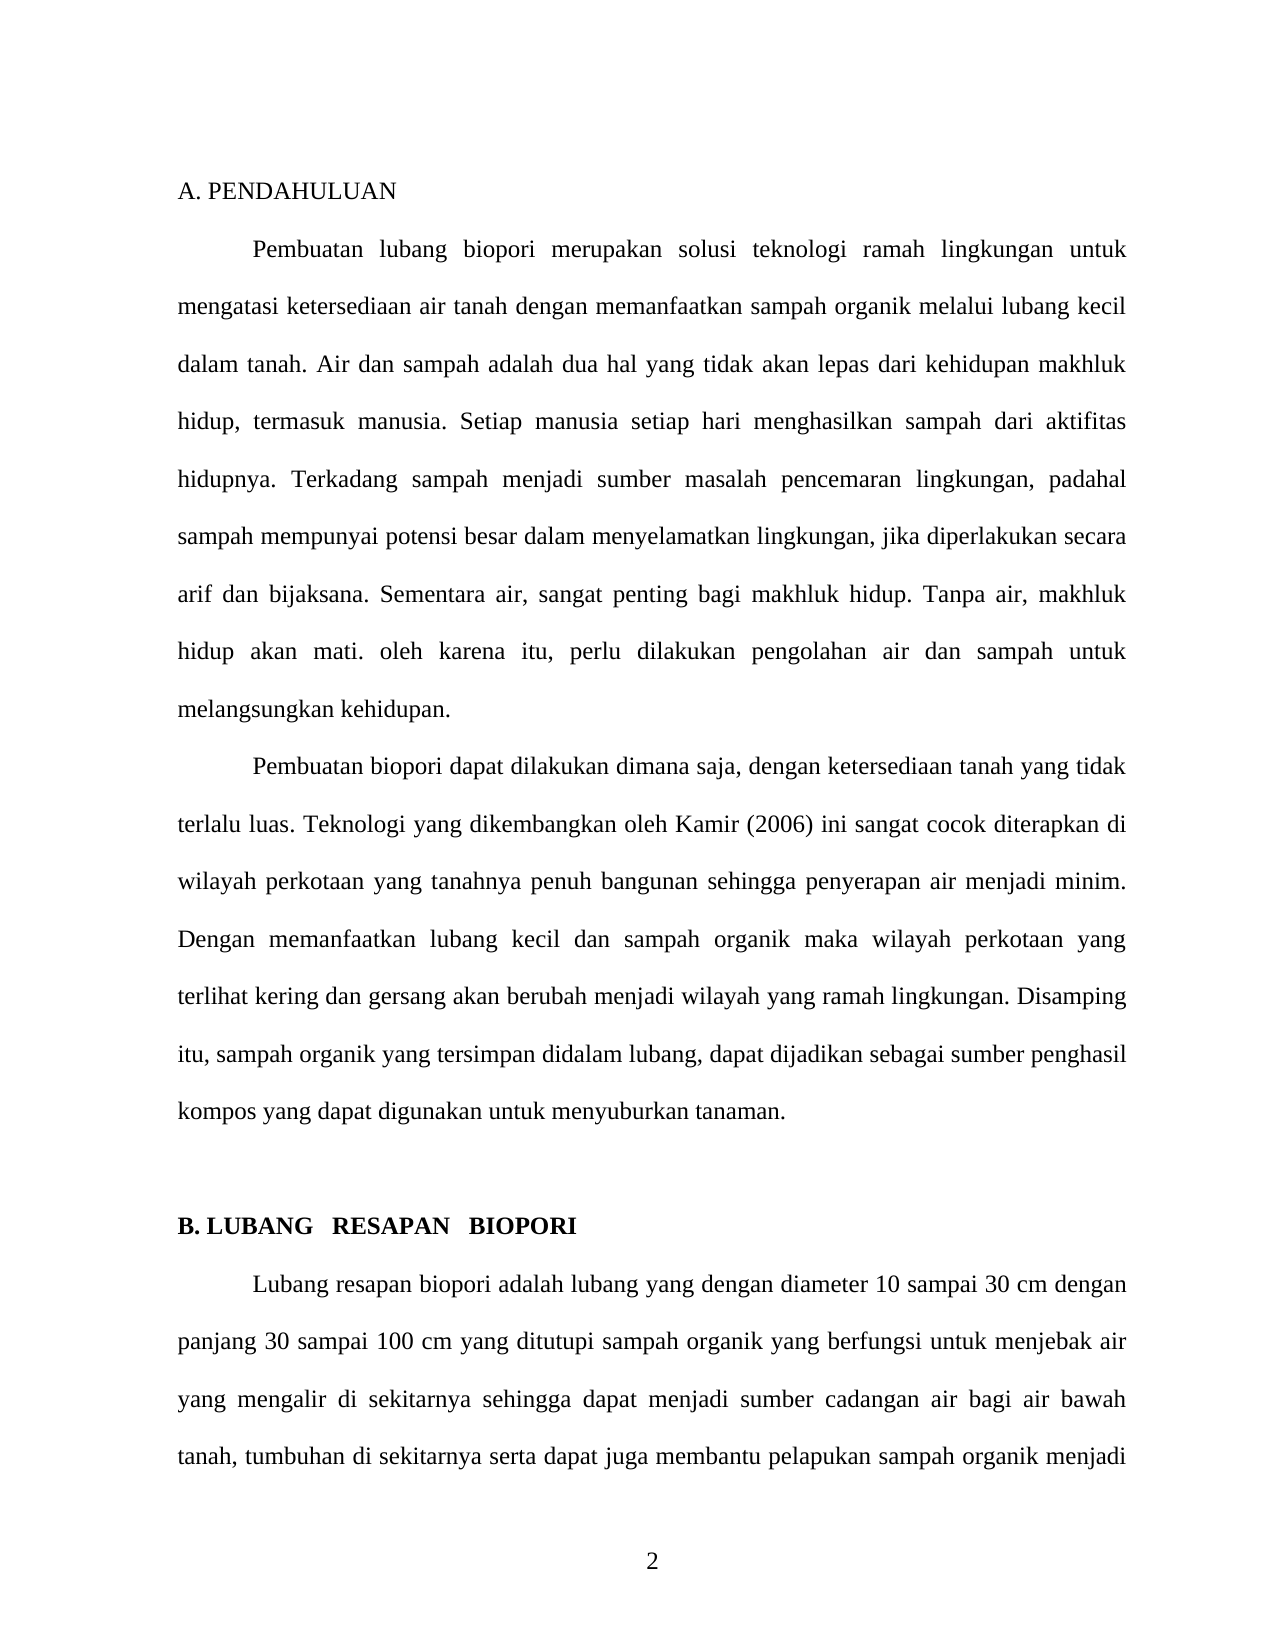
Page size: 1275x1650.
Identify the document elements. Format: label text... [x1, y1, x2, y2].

text B. LUBANG RESAPAN BIOPORI [177, 1211, 1127, 1240]
text A. PENDAHULUAN [177, 176, 1127, 205]
text Pembuatan biopori dapat dilakukan dimana saja, dengan ketersediaan tanah yang tidak terlalu luas. Teknologi yang dikembangkan oleh Kamir (2006) ini sangat cocok diterapkan di wilayah perkotaan yang tanahnya penuh bangunan sehingga penyerapan air menjadi minim. Dengan memanfaatkan lubang kecil dan sampah organik maka wilayah perkotaan yang terlihat kering dan gersang akan berubah menjadi wilayah yang ramah lingkungan. Disamping itu, sampah organik yang tersimpan didalam lubang, dapat dijadikan sebagai sumber penghasil kompos yang dapat digunakan untuk menyuburkan tanaman. [177, 751, 1127, 1125]
text Pembuatan lubang biopori merupakan solusi teknologi ramah lingkungan untuk mengatasi ketersediaan air tanah dengan memanfaatkan sampah organik melalui lubang kecil dalam tanah. Air dan sampah adalah dua hal yang tidak akan lepas dari kehidupan makhluk hidup, termasuk manusia. Setiap manusia setiap hari menghasilkan sampah dari aktifitas hidupnya. Terkadang sampah menjadi sumber masalah pencemaran lingkungan, padahal sampah mempunyai potensi besar dalam menyelamatkan lingkungan, jika diperlakukan secara arif dan bijaksana. Sementara air, sangat penting bagi makhluk hidup. Tanpa air, makhluk hidup akan mati. oleh karena itu, perlu dilakukan pengolahan air dan sampah untuk melangsungkan kehidupan. [177, 234, 1127, 723]
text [177, 1269, 1127, 1470]
